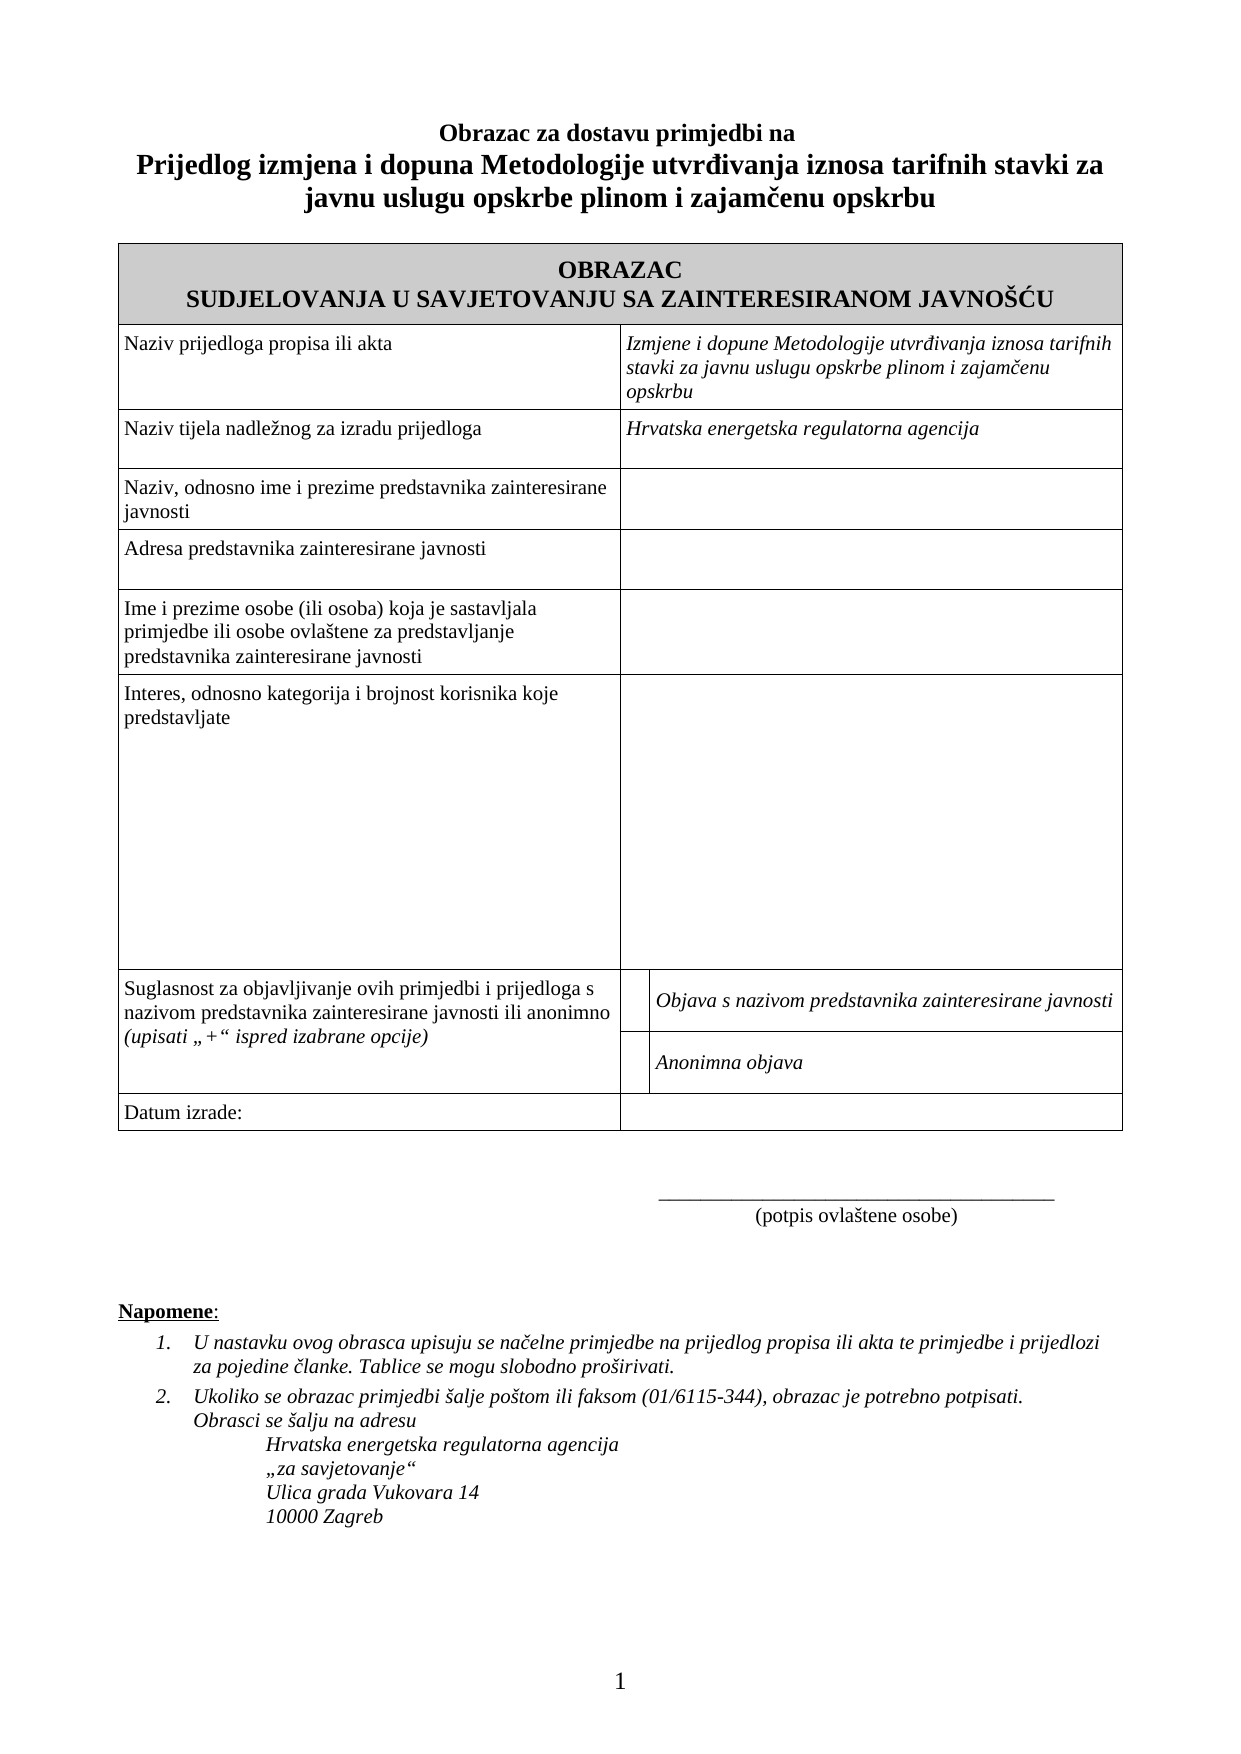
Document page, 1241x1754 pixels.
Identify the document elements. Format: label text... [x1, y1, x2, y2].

table_cell Naziv tijela nadležnog za izradu prijedloga [119, 410, 620, 468]
table_cell Interes, odnosno kategorija i brojnost korisnika koje predstavljate [119, 675, 620, 969]
table_cell Hrvatska energetska regulatorna agencija [621, 410, 1122, 468]
list U nastavku ovog obrasca upisuju se načelne primjedbe na prijedlog propisa ili akta te primjedbe i prijedlozi za pojedine članke. Tablice se mogu slobodno proširivati. [156, 1329, 1122, 1378]
table_cell Izmjene i dopune Metodologije utvrđivanja iznosa tarifnih stavki za javnu uslugu opskrbe plinom i zajamčenu opskrbu [621, 325, 1122, 409]
table_cell [621, 530, 1122, 588]
text ______________________________________ [118, 1179, 1122, 1203]
table_cell Ime i prezime osobe (ili osoba) koja je sastavljala primjedbe ili osobe ovlaštene za predstavljanje predstavnika zainteresirane javnosti [119, 590, 620, 673]
table_cell Naziv, odnosno ime i prezime predstavnika zainteresirane javnosti [119, 469, 620, 529]
table_cell Naziv prijedloga propisa ili akta [119, 325, 620, 409]
text (potpis ovlaštene osobe) [118, 1203, 1122, 1227]
table_cell [621, 970, 649, 1031]
table_cell Suglasnost za objavljivanje ovih primjedbi i prijedloga s nazivom predstavnika zainteresirane javnosti ili anonimno (upisati „+“ ispred izabrane opcije) [119, 970, 620, 1093]
list Ukoliko se obrazac primjedbi šalje poštom ili faksom (01/6115-344), obrazac je potrebno potpisati. Obrasci se šalju na adresu Hrvatska energetska regulatorna agencija „za savjetovanje“ Ulica grada Vukovara 14 10000 Zagreb [156, 1384, 1122, 1528]
table_cell [621, 675, 1122, 969]
table_cell [621, 590, 1122, 673]
table_header OBRAZAC SUDJELOVANJA U SAVJETOVANJU SA ZAINTERESIRANOM JAVNOŠĆU [119, 244, 1122, 324]
table_cell [621, 1094, 1122, 1130]
table_cell Datum izrade: [119, 1094, 620, 1130]
table_cell Anonimna objava [650, 1032, 1122, 1093]
table_cell Adresa predstavnika zainteresirane javnosti [119, 530, 620, 588]
text Obrazac za dostavu primjedbi na Prijedlog izmjena i dopuna Metodologije utvrđivanja iznosa tarifnih stavki za javnu uslugu opskrbe plinom i zajamčenu opskrbu [118, 118, 1122, 214]
table_cell Objava s nazivom predstavnika zainteresirane javnosti [650, 970, 1122, 1031]
table_cell [621, 1032, 649, 1093]
table_cell [621, 469, 1122, 529]
text Napomene: [118, 1299, 1122, 1323]
